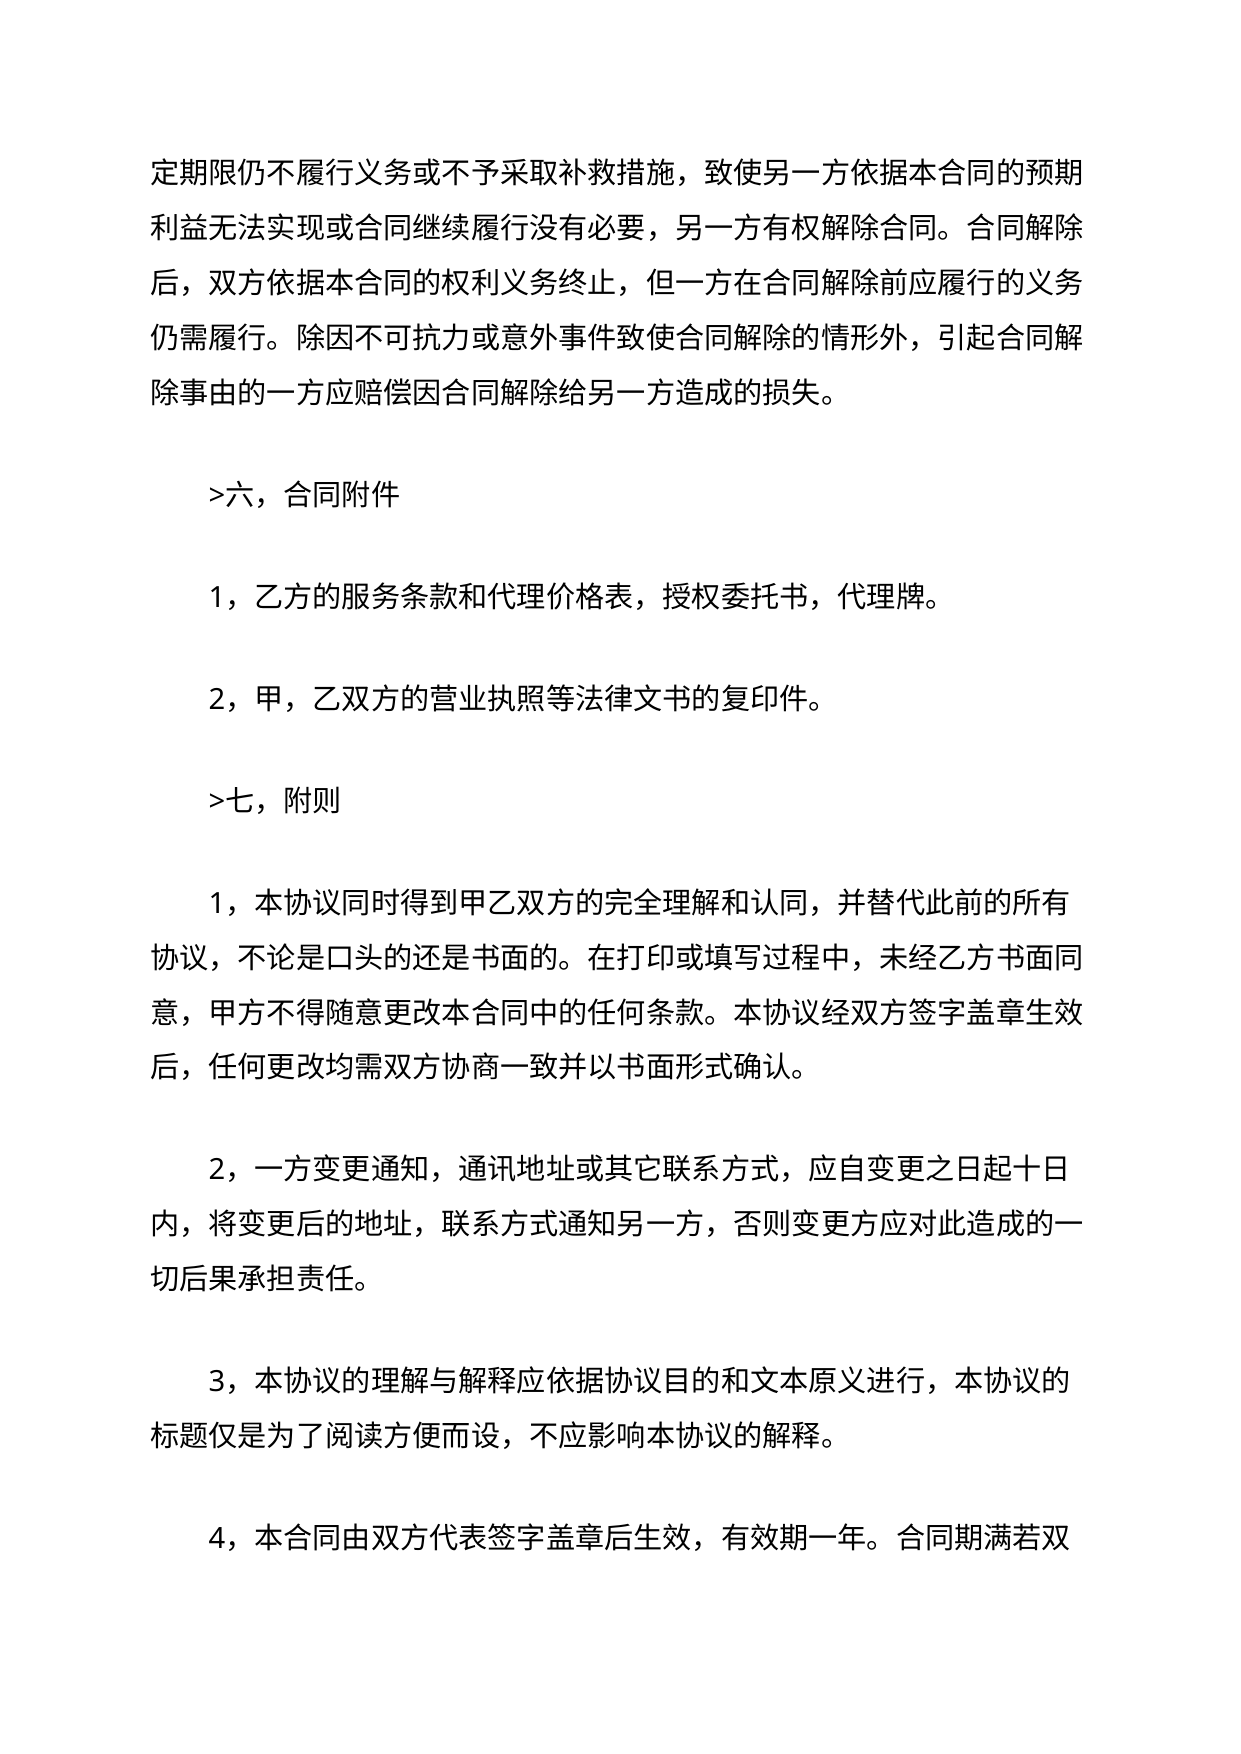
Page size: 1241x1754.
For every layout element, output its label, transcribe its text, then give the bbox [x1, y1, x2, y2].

text >六，合同附件 [150, 471, 1090, 514]
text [150, 1514, 1090, 1557]
text 2，甲，乙双方的营业执照等法律文书的复印件。 [150, 675, 1090, 718]
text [150, 150, 1090, 412]
text 1，本协议同时得到甲乙双方的完全理解和认同，并替代此前的所有协议，不论是口头的还是书面的。在打印或填写过程中，未经乙方书面同意，甲方不得随意更改本合同中的任何条款。本协议经双方签字盖章生效后，任何更改均需双方协商一致并以书面形式确认。 [150, 879, 1090, 1086]
text 3，本协议的理解与解释应依据协议目的和文本原义进行，本协议的标题仅是为了阅读方便而设，不应影响本协议的解释。 [150, 1357, 1090, 1455]
text 2，一方变更通知，通讯地址或其它联系方式，应自变更之日起十日内，将变更后的地址，联系方式通知另一方，否则变更方应对此造成的一切后果承担责任。 [150, 1146, 1090, 1298]
text 1，乙方的服务条款和代理价格表，授权委托书，代理牌。 [150, 573, 1090, 616]
text >七，附则 [150, 777, 1090, 820]
